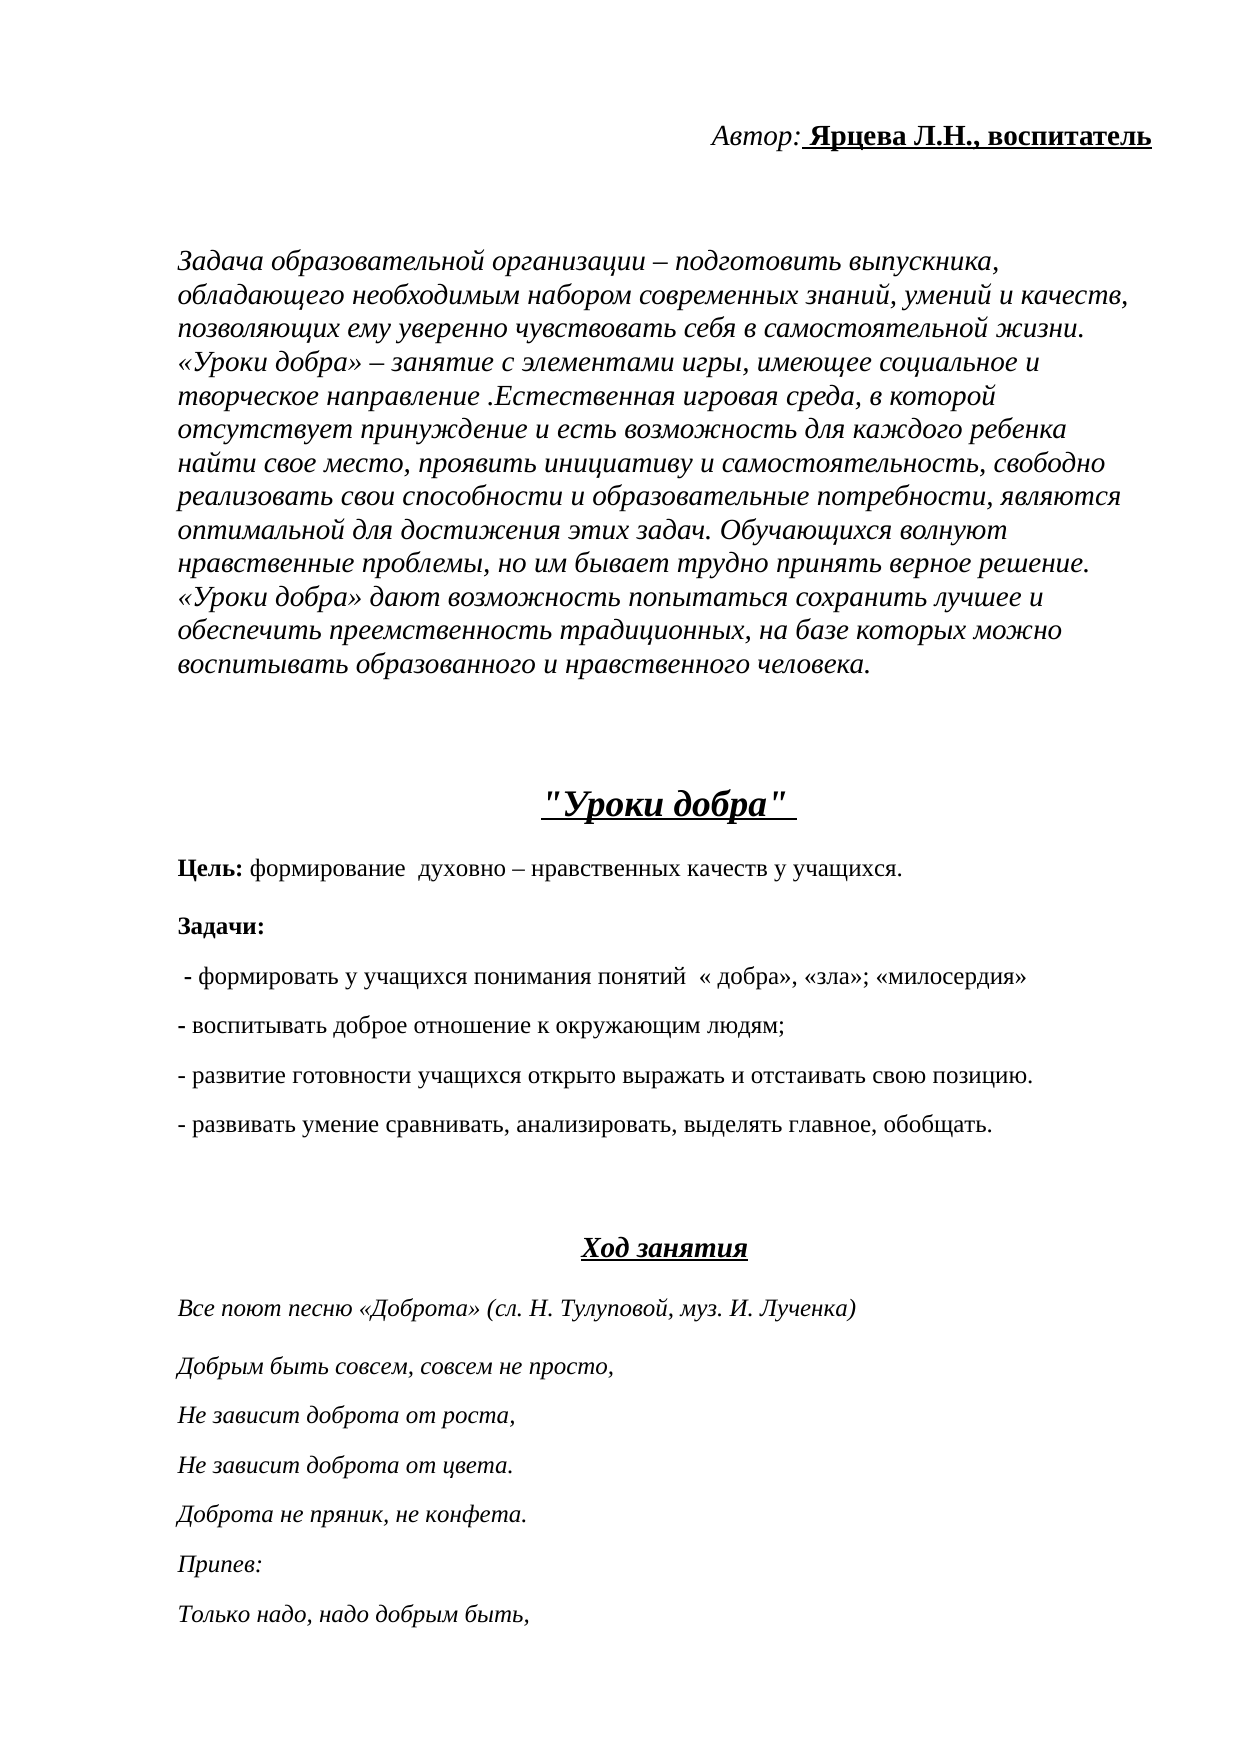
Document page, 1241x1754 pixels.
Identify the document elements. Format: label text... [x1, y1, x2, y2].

text - развивать умение сравнивать, анализировать, выделять главное, обобщать. [177, 1109, 1152, 1138]
text Добрым быть совсем, совсем не просто, [177, 1351, 1152, 1379]
text Только надо, надо добрым быть, [177, 1599, 1152, 1627]
text Доброта не пряник, не конфета. [177, 1499, 1152, 1528]
text Задача образовательной организации – подготовить выпускника, обладающего необходимым набором современных знаний, умений и качеств, позволяющих ему уверенно чувствовать себя в самостоятельной жизни. «Уроки добра» – занятие с элементами игры, имеющее социальное и творческое направление .Естественная игровая среда, в которой отсутствует принуждение и есть возможность для каждого ребенка найти свое место, проявить инициативу и самостоятельность, свободно реализовать свои способности и образовательные потребности, являются оптимальной для достижения этих задач. Обучающихся волнуют нравственные проблемы, но им бывает трудно принять верное решение. «Уроки добра» дают возможность попытаться сохранить лучшее и обеспечить преемственность традиционных, на базе которых можно воспитывать образованного и нравственного человека. [177, 243, 1152, 679]
text "Уроки добра" [177, 781, 1152, 824]
text - формировать у учащихся понимания понятий « добра», «зла»; «милосердия» [177, 961, 1152, 989]
text Задачи: [177, 911, 1152, 940]
text Не зависит доброта от цвета. [177, 1450, 1152, 1479]
text - воспитывать доброе отношение к окружающим людям; [177, 1010, 1152, 1039]
text Автор: Ярцева Л.Н., воспитатель [177, 118, 1152, 152]
text Все поют песню «Доброта» (сл. Н. Тулуповой, муз. И. Лученка) [177, 1293, 1152, 1322]
text Припев: [177, 1549, 1152, 1578]
text Цель: формирование духовно – нравственных качеств у учащихся. [177, 853, 1152, 882]
text - развитие готовности учащихся открыто выражать и отстаивать свою позицию. [177, 1060, 1152, 1089]
text Ход занятия [177, 1230, 1152, 1264]
text Не зависит доброта от роста, [177, 1400, 1152, 1429]
